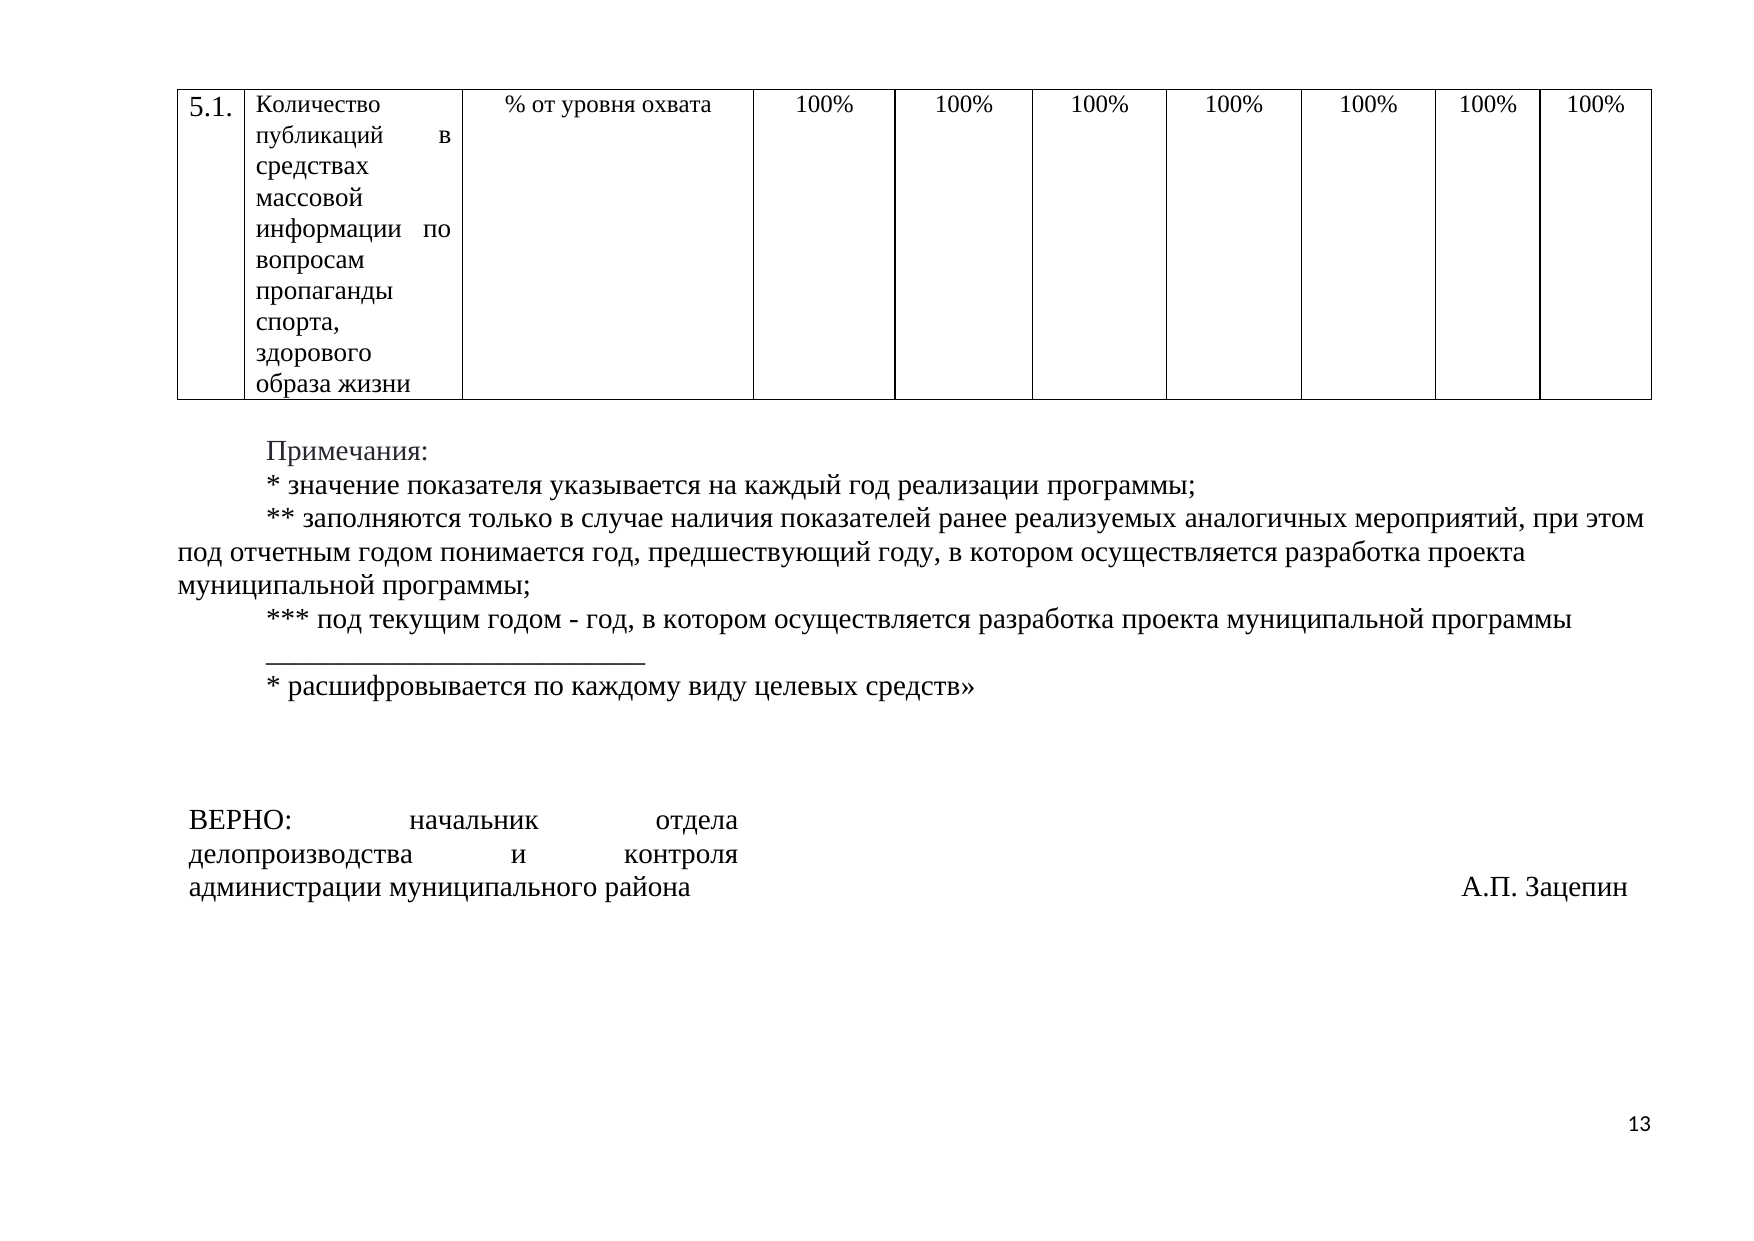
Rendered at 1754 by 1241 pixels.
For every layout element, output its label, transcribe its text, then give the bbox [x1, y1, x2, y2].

table_cell Количество публикаций в средствах массовой информации по вопросам пропаганды спорта, здорового образа жизни [245, 90, 462, 399]
table_cell 100% [1167, 90, 1301, 399]
table_header А.П. Зацепин [750, 802, 1639, 903]
text *** под текущим годом - год, в котором осуществляется разработка проекта муниципальной программы [177, 601, 1651, 634]
text ** заполняются только в случае наличия показателей ранее реализуемых аналогичных мероприятий, при этом под отчетным годом понимается год, предшествующий году, в котором осуществляется разработка проекта муниципальной программы; [177, 500, 1651, 601]
table_cell 100% [896, 90, 1032, 399]
text __________________________ [177, 634, 1651, 668]
table_cell 100% [1033, 90, 1166, 399]
text Примечания: [177, 433, 1651, 467]
table_cell % от уровня охвата [463, 90, 753, 399]
table_header ВЕРНО: начальник отдела делопроизводства и контроля администрации муниципального района [177, 802, 749, 903]
table_cell 100% [754, 90, 894, 399]
text * расшифровывается по каждому виду целевых средств» [177, 668, 1651, 702]
table_cell 100% [1541, 90, 1651, 399]
table_cell 5.1. [178, 90, 244, 399]
table_cell 100% [1302, 90, 1435, 399]
table_cell 100% [1436, 90, 1539, 399]
text * значение показателя указывается на каждый год реализации программы; [177, 467, 1651, 500]
